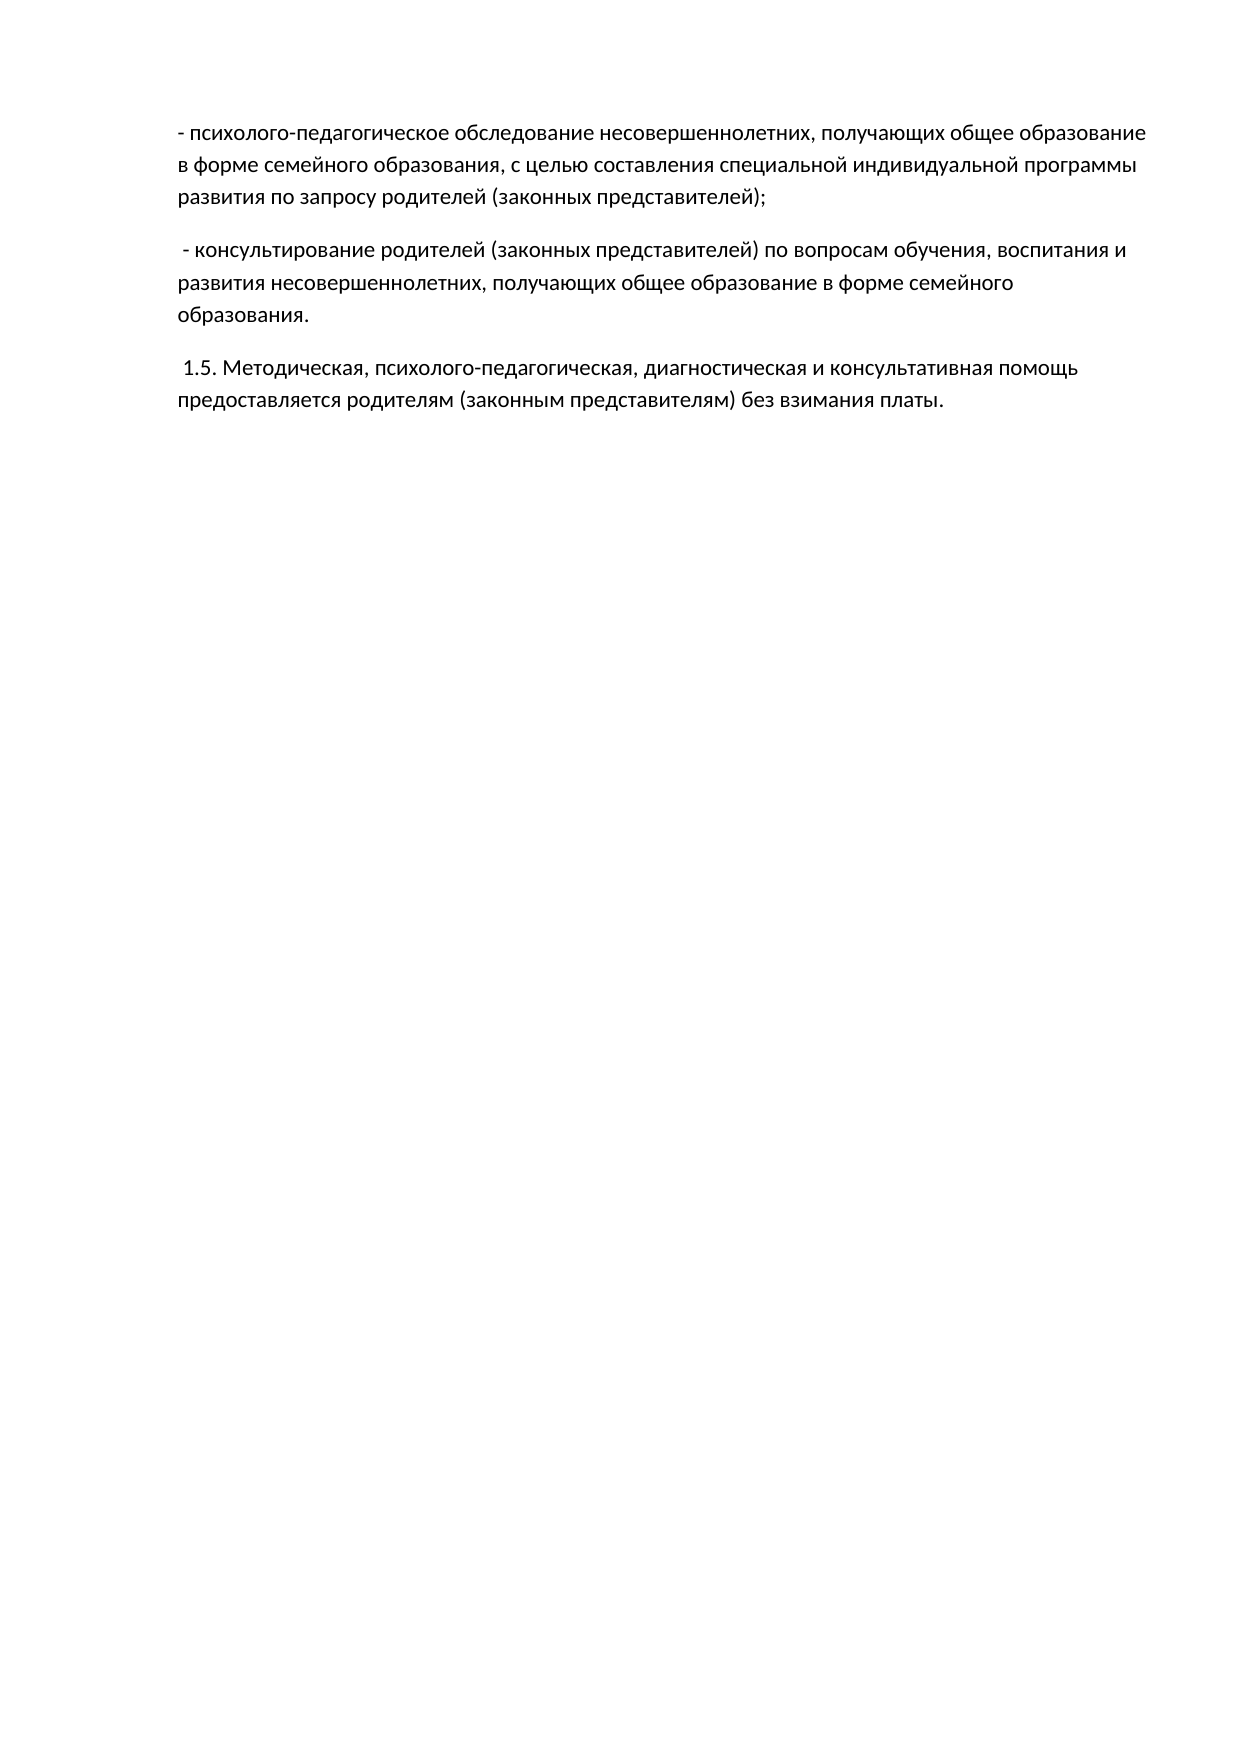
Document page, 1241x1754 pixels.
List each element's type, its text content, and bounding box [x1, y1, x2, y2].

text - консультирование родителей (законных представителей) по вопросам обучения, воспитания и развития несовершеннолетних, получающих общее образование в форме семейного образования. [177, 236, 1152, 328]
text 1.5. Методическая, психолого-педагогическая, диагностическая и консультативная помощь предоставляется родителям (законным представителям) без взимания платы. [177, 353, 1152, 413]
text - психолого-педагогическое обследование несовершеннолетних, получающих общее образование в форме семейного образования, с целью составления специальной индивидуальной программы развития по запросу родителей (законных представителей); [177, 118, 1152, 211]
